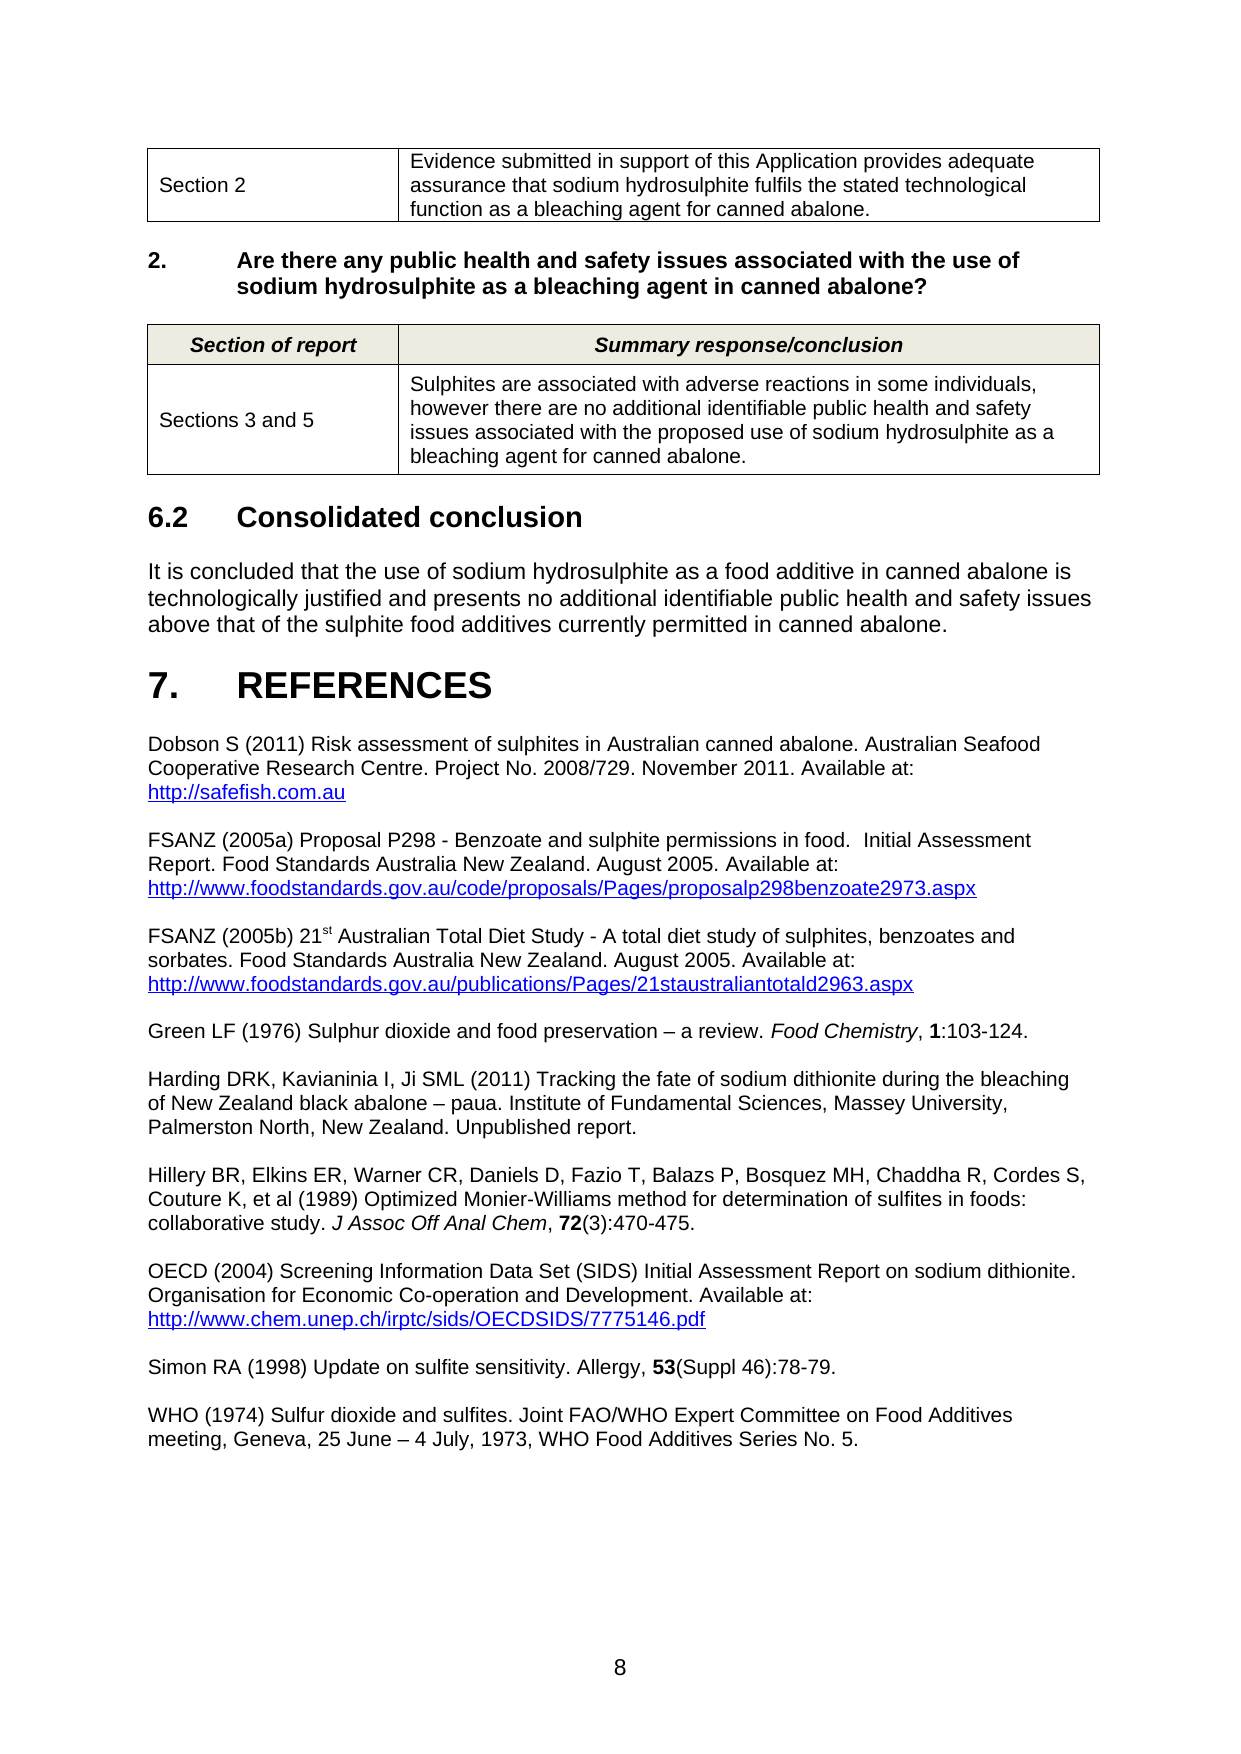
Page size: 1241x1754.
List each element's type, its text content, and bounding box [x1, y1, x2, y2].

text FSANZ (2005a) Proposal P298 - Benzoate and sulphite permissions in food. Initial Assessment Report. Food Standards Australia New Zealand. August 2005. Available at: [148, 828, 1092, 876]
table_cell Section 2 [148, 149, 398, 221]
text Harding DRK, Kavianinia I, Ji SML (2011) Tracking the fate of sodium dithionite during the bleaching of New Zealand black abalone – paua. Institute of Fundamental Sciences, Massey University, Palmerston North, New Zealand. Unpublished report. [148, 1067, 1092, 1139]
text Simon RA (1998) Update on sulfite sensitivity. Allergy, 53(Suppl 46):78-79. [148, 1355, 1092, 1379]
subtitle 7. REFERENCES [148, 664, 1092, 707]
text Hillery BR, Elkins ER, Warner CR, Daniels D, Fazio T, Balazs P, Bosquez MH, Chaddha R, Cordes S, Couture K, et al (1989) Optimized Monier-Williams method for determination of sulfites in foods: collaborative study. J Assoc Off Anal Chem, 72(3):470-475. [148, 1163, 1092, 1235]
text Green LF (1976) Sulphur dioxide and food preservation – a review. Food Chemistry, 1:103-124. [148, 1019, 1092, 1043]
text http://www.foodstandards.gov.au/code/proposals/Pages/proposalp298benzoate2973.aspx [148, 876, 1092, 899]
table_cell Sulphites are associated with adverse reactions in some individuals, however there are no additional identifiable public health and safety issues associated with the proposed use of sodium hydrosulphite as a bleaching agent for canned abalone. [399, 365, 1099, 474]
subtitle 2. Are there any public health and safety issues associated with the use of sodium hydrosulphite as a bleaching agent in canned abalone? [148, 247, 1092, 299]
text http://safefish.com.au [148, 780, 1092, 804]
text http://www.chem.unep.ch/irptc/sids/OECDSIDS/7775146.pdf [148, 1307, 1092, 1331]
text WHO (1974) Sulfur dioxide and sulfites. Joint FAO/WHO Expert Committee on Food Additives meeting, Geneva, 25 June – 4 July, 1973, WHO Food Additives Series No. 5. [148, 1403, 1092, 1451]
table_header Section of report [148, 325, 398, 364]
table_cell Evidence submitted in support of this Application provides adequate assurance that sodium hydrosulphite fulfils the stated technological function as a bleaching agent for canned abalone. [399, 149, 1099, 221]
table_cell Sections 3 and 5 [148, 365, 398, 474]
text OECD (2004) Screening Information Data Set (SIDS) Initial Assessment Report on sodium dithionite. Organisation for Economic Co-operation and Development. Available at: [148, 1259, 1092, 1307]
text It is concluded that the use of sodium hydrosulphite as a food additive in canned abalone is technologically justified and presents no additional identifiable public health and safety issues above that of the sulphite food additives currently permitted in canned abalone. [148, 558, 1092, 637]
text 6.2 Consolidated conclusion [148, 500, 1092, 533]
text http://www.foodstandards.gov.au/publications/Pages/21staustraliantotald2963.aspx [148, 971, 1092, 995]
text Dobson S (2011) Risk assessment of sulphites in Australian canned abalone. Australian Seafood Cooperative Research Centre. Project No. 2008/729. November 2011. Available at: [148, 732, 1092, 780]
text FSANZ (2005b) 21st Australian Total Diet Study - A total diet study of sulphites, benzoates and sorbates. Food Standards Australia New Zealand. August 2005. Available at: [148, 923, 1092, 971]
table_header Summary response/conclusion [399, 325, 1099, 364]
